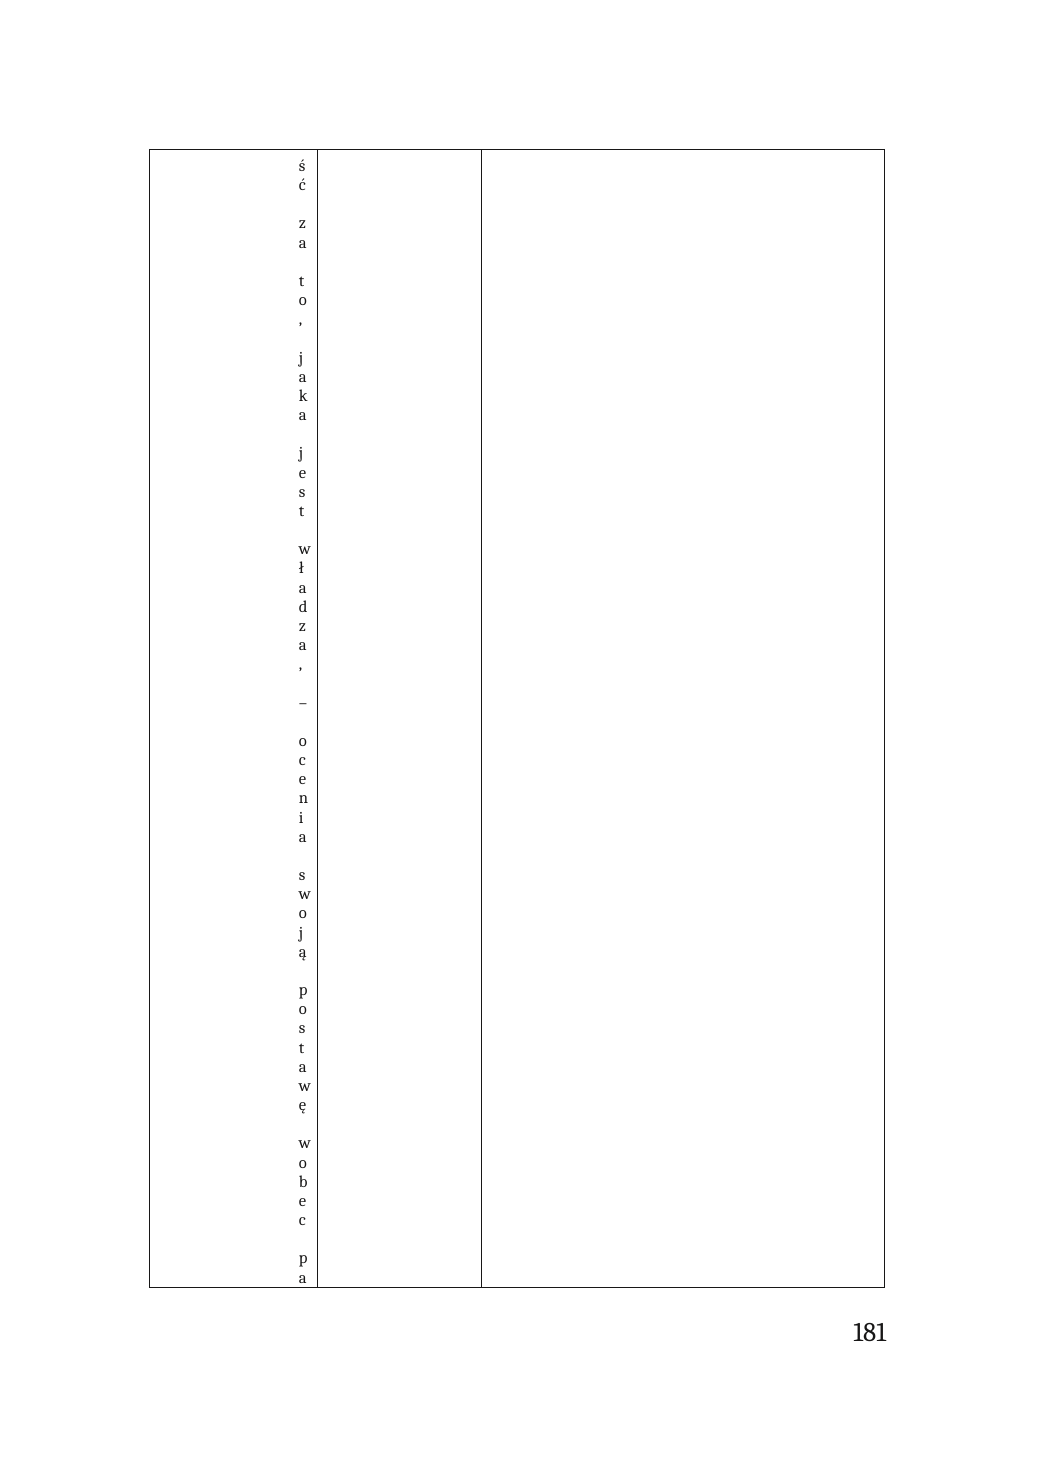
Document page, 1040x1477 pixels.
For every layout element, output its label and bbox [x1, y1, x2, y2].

table_cell [318, 150, 481, 1287]
table_cell [482, 150, 884, 1287]
table_cell [150, 150, 317, 1287]
